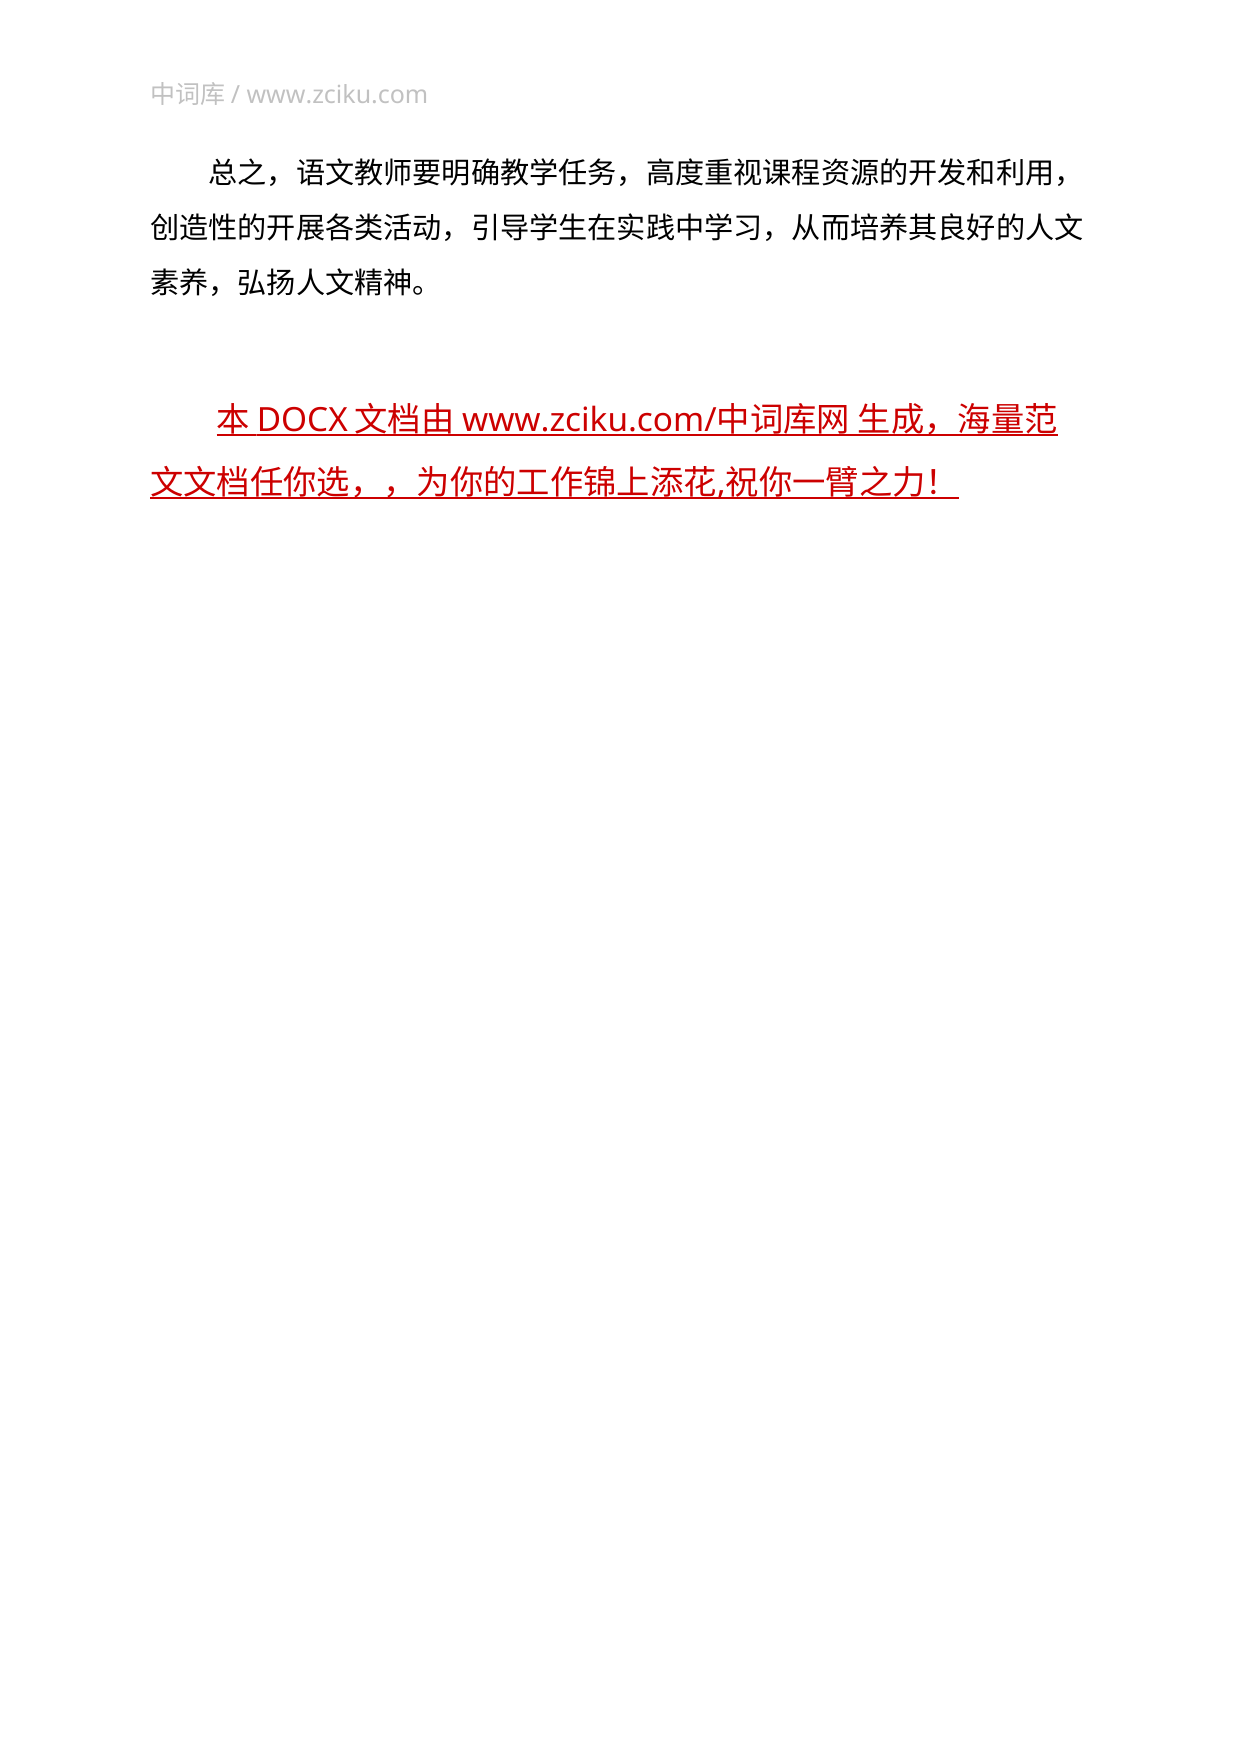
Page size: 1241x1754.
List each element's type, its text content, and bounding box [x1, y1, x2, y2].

text 本DOCX文档由 www.zciku.com/中词库网 生成，海量范文文档任你选，，为你的工作锦上添花,祝你一臂之力！ [150, 393, 1090, 504]
text 总之，语文教师要明确教学任务，高度重视课程资源的开发和利用，创造性的开展各类活动，引导学生在实践中学习，从而培养其良好的人文素养，弘扬人文精神。 [150, 150, 1090, 302]
